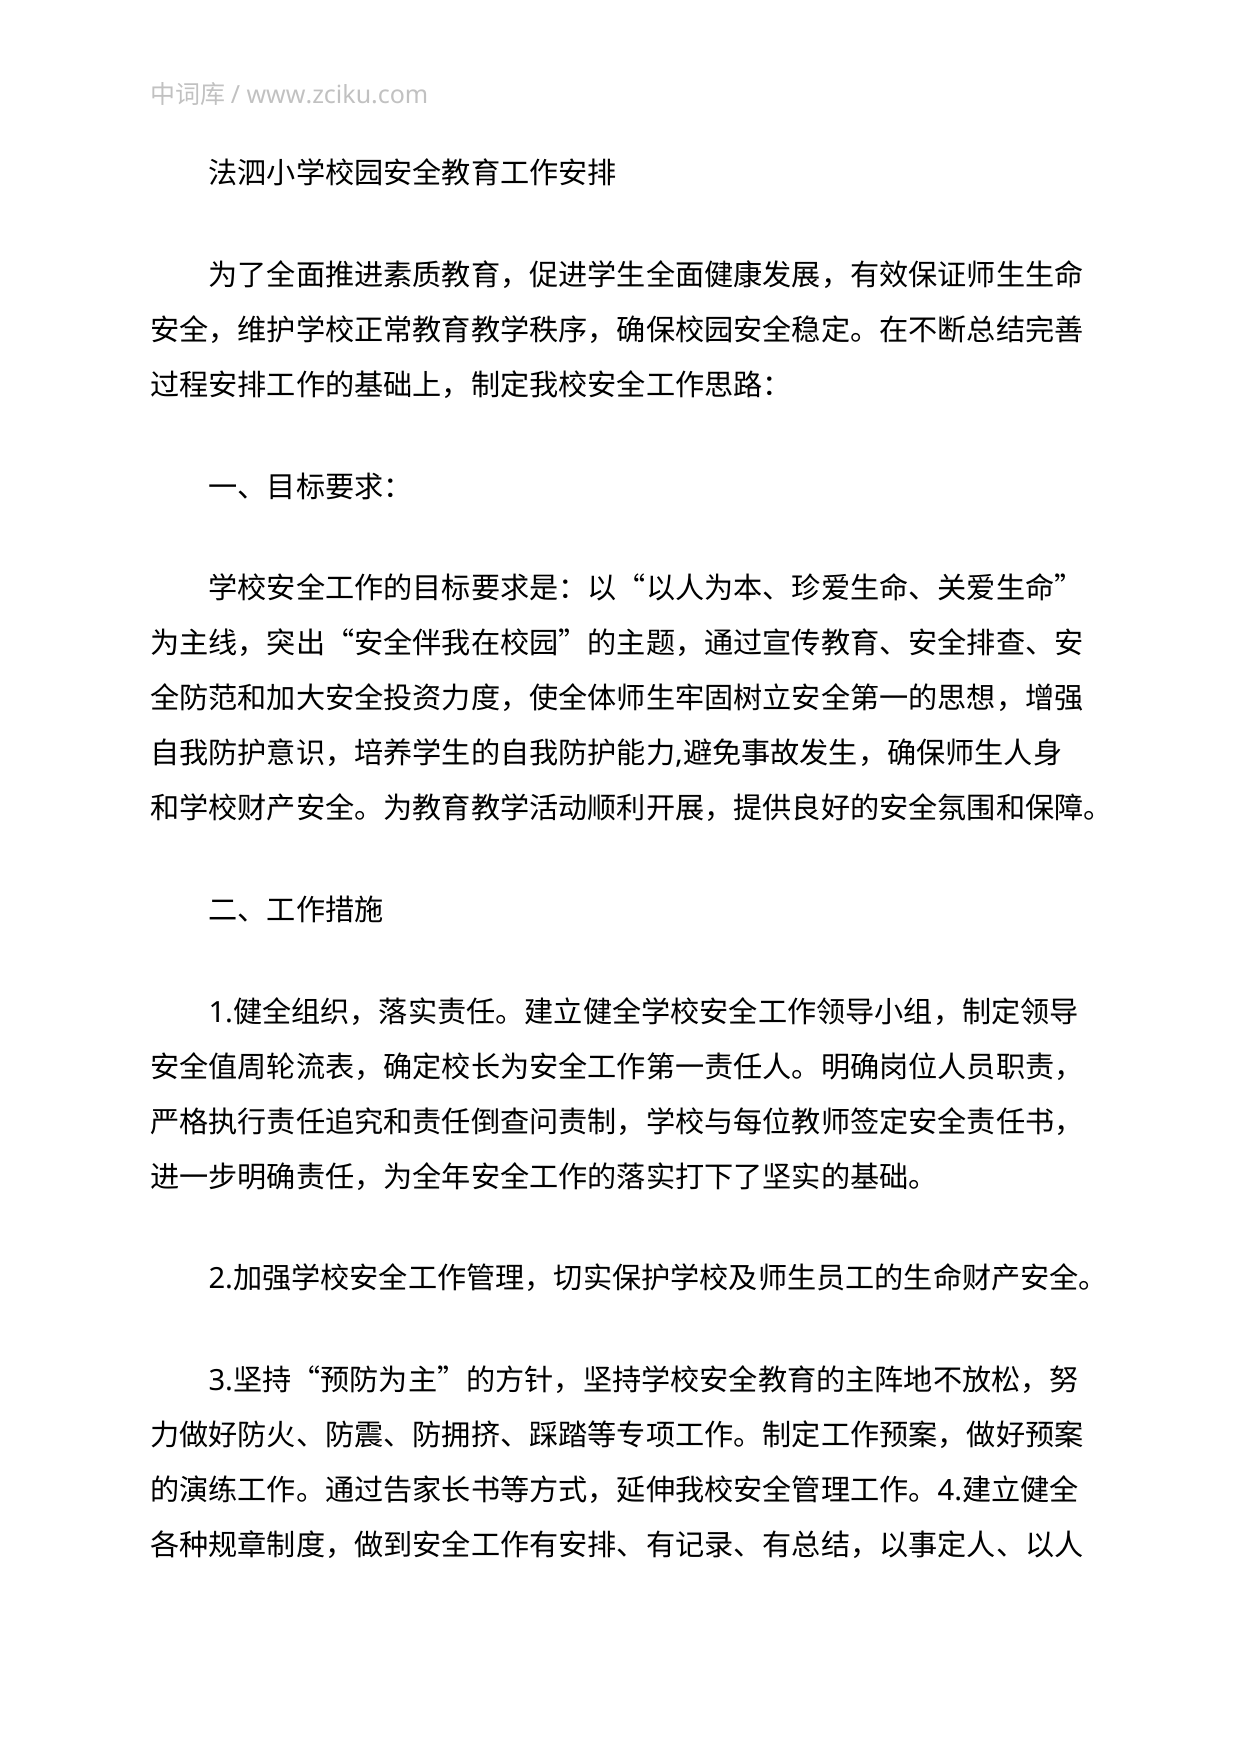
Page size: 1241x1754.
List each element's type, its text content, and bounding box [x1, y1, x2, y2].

text 法泗小学校园安全教育工作安排 [150, 150, 1090, 192]
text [150, 1357, 1090, 1564]
text 学校安全工作的目标要求是：以“以人为本、珍爱生命、关爱生命”为主线，突出“安全伴我在校园”的主题，通过宣传教育、安全排查、安全防范和加大安全投资力度，使全体师生牢固树立安全第一的思想，增强自我防护意识，培养学生的自我防护能力,避免事故发生，确保师生人身和学校财产安全。为教育教学活动顺利开展，提供良好的安全氛围和保障。 [150, 565, 1090, 827]
text 二、工作措施 [150, 887, 1090, 929]
text 一、目标要求： [150, 463, 1090, 506]
text 为了全面推进素质教育，促进学生全面健康发展，有效保证师生生命安全，维护学校正常教育教学秩序，确保校园安全稳定。在不断总结完善过程安排工作的基础上，制定我校安全工作思路： [150, 252, 1090, 404]
text 2.加强学校安全工作管理，切实保护学校及师生员工的生命财产安全。 [150, 1255, 1090, 1297]
text 1.健全组织，落实责任。建立健全学校安全工作领导小组，制定领导安全值周轮流表，确定校长为安全工作第一责任人。明确岗位人员职责，严格执行责任追究和责任倒查问责制，学校与每位教师签定安全责任书，进一步明确责任，为全年安全工作的落实打下了坚实的基础。 [150, 988, 1090, 1195]
